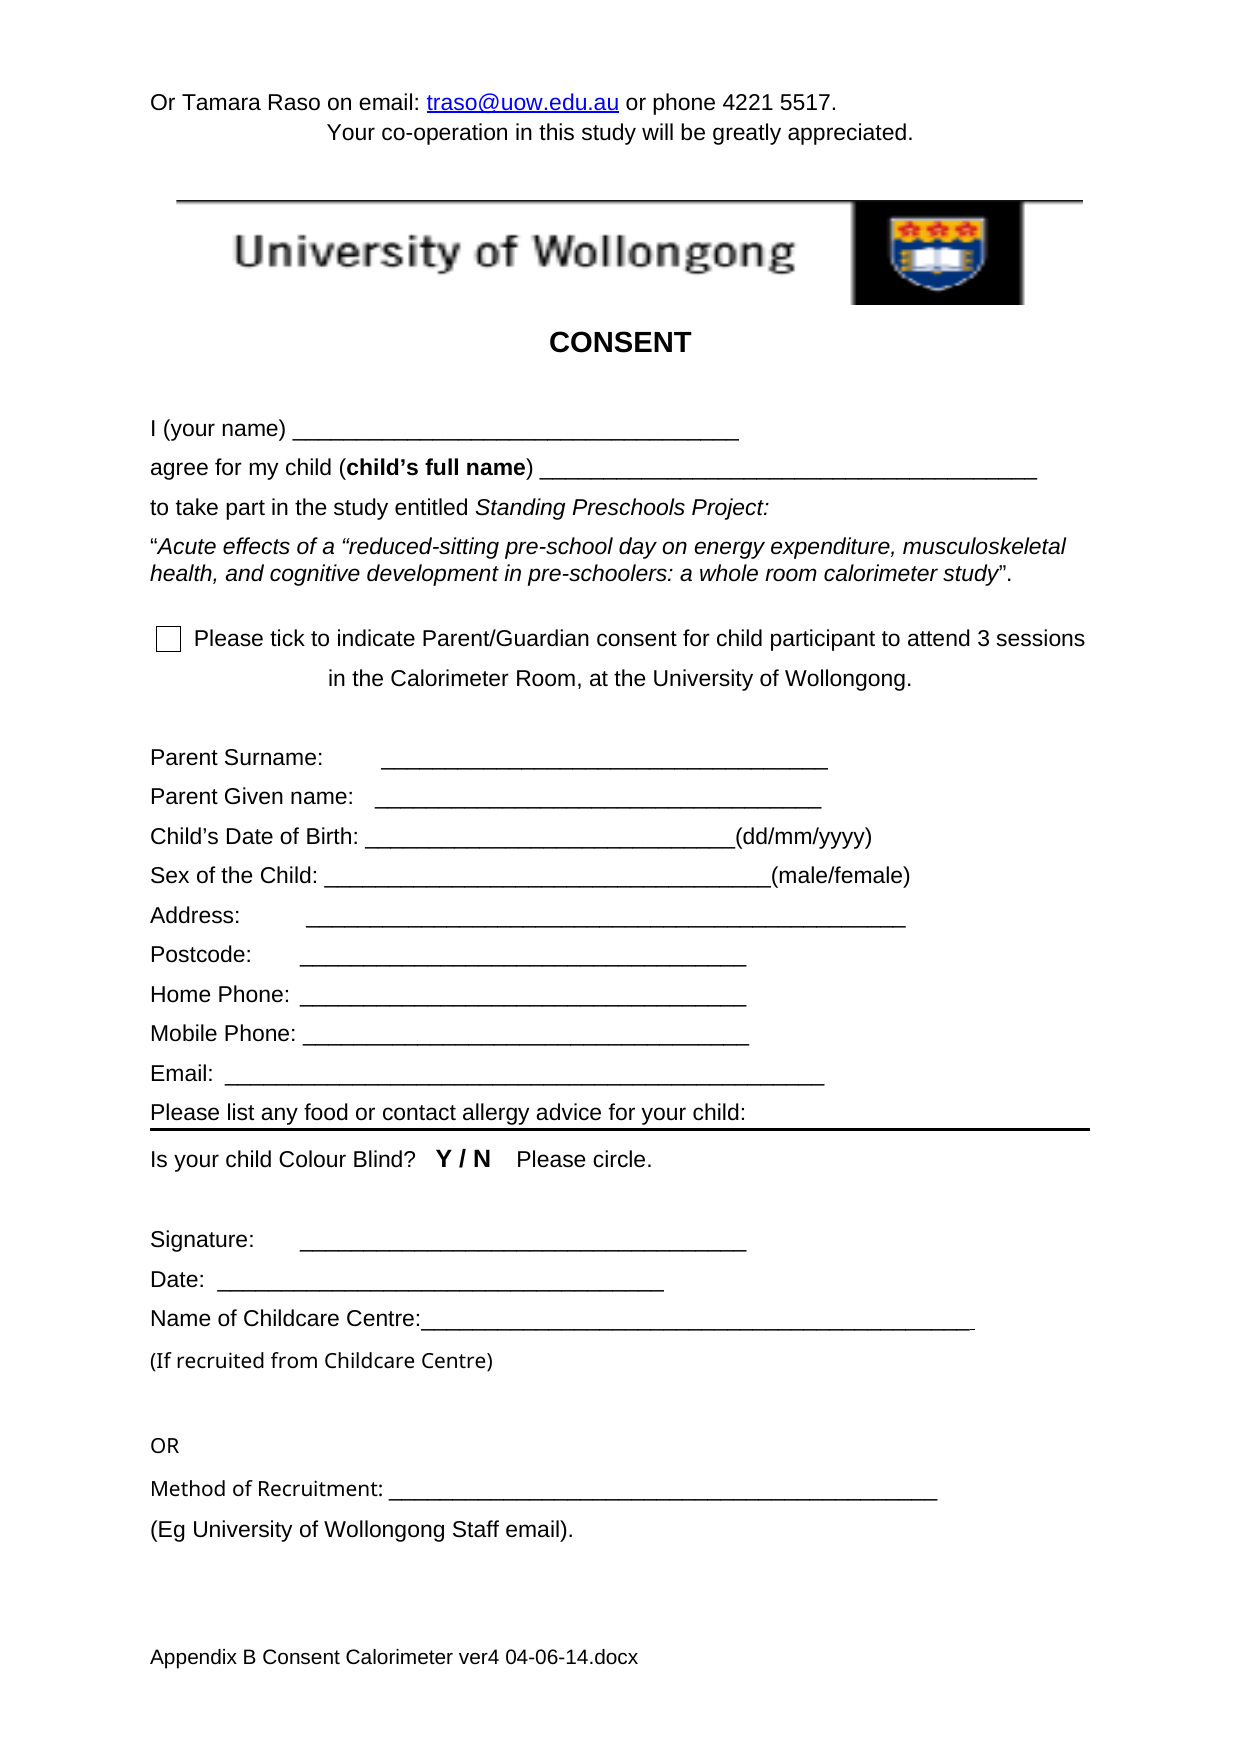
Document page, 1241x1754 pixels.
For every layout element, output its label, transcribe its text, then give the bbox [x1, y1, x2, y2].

text Sex of the Child: ___________________________________(male/female) [150, 862, 1090, 889]
text Mobile Phone: ___________________________________ [150, 1020, 1090, 1047]
text Parent Given name: ___________________________________ [150, 783, 1090, 810]
text Home Phone: ___________________________________ [150, 981, 1090, 1007]
text Parent Surname: ___________________________________ [150, 744, 1090, 770]
text Postcode: ___________________________________ [150, 941, 1090, 968]
text Signature: ___________________________________ [150, 1226, 1090, 1253]
text (If recruited from Childcare Centre) [150, 1346, 1090, 1374]
text Your co-operation in this study will be greatly appreciated. [150, 119, 1090, 145]
text Email: _______________________________________________ [150, 1060, 1090, 1086]
text I (your name) ___________________________________ [150, 415, 1090, 441]
text to take part in the study entitled Standing Preschools Project: [150, 494, 1090, 520]
text Name of Childcare Centre:___________________________________________ [150, 1305, 1090, 1332]
text (Eg University of Wollongong Staff email). [150, 1516, 1090, 1543]
text Address: _______________________________________________ [150, 902, 1090, 928]
text Please tick to indicate Parent/Guardian consent for child participant to attend 3 sessions in the Calorimeter Room, at the University of Wollongong. [150, 625, 1090, 691]
text Or Tamara Raso on email: traso@uow.edu.au or phone 4221 5517. [150, 89, 1090, 115]
text “Acute effects of a “reduced-sitting pre-school day on energy expenditure, musculoskeletal health, and cognitive development in pre-schoolers: a whole room calorimeter study”. [150, 533, 1090, 586]
text agree for my child (child’s full name) _______________________________________ [150, 454, 1090, 481]
text Is your child Colour Blind? Y / N Please circle. [150, 1144, 1090, 1173]
text Child’s Date of Birth: _____________________________(dd/mm/yyyy) [150, 823, 1090, 849]
text CONSENT [150, 215, 1090, 358]
text Please list any food or contact allergy advice for your child: [150, 1099, 1090, 1128]
text Date: ___________________________________ [150, 1266, 1090, 1292]
text OR [150, 1431, 1090, 1459]
text Method of Recruitment: ___________________________________________ [150, 1474, 1090, 1502]
